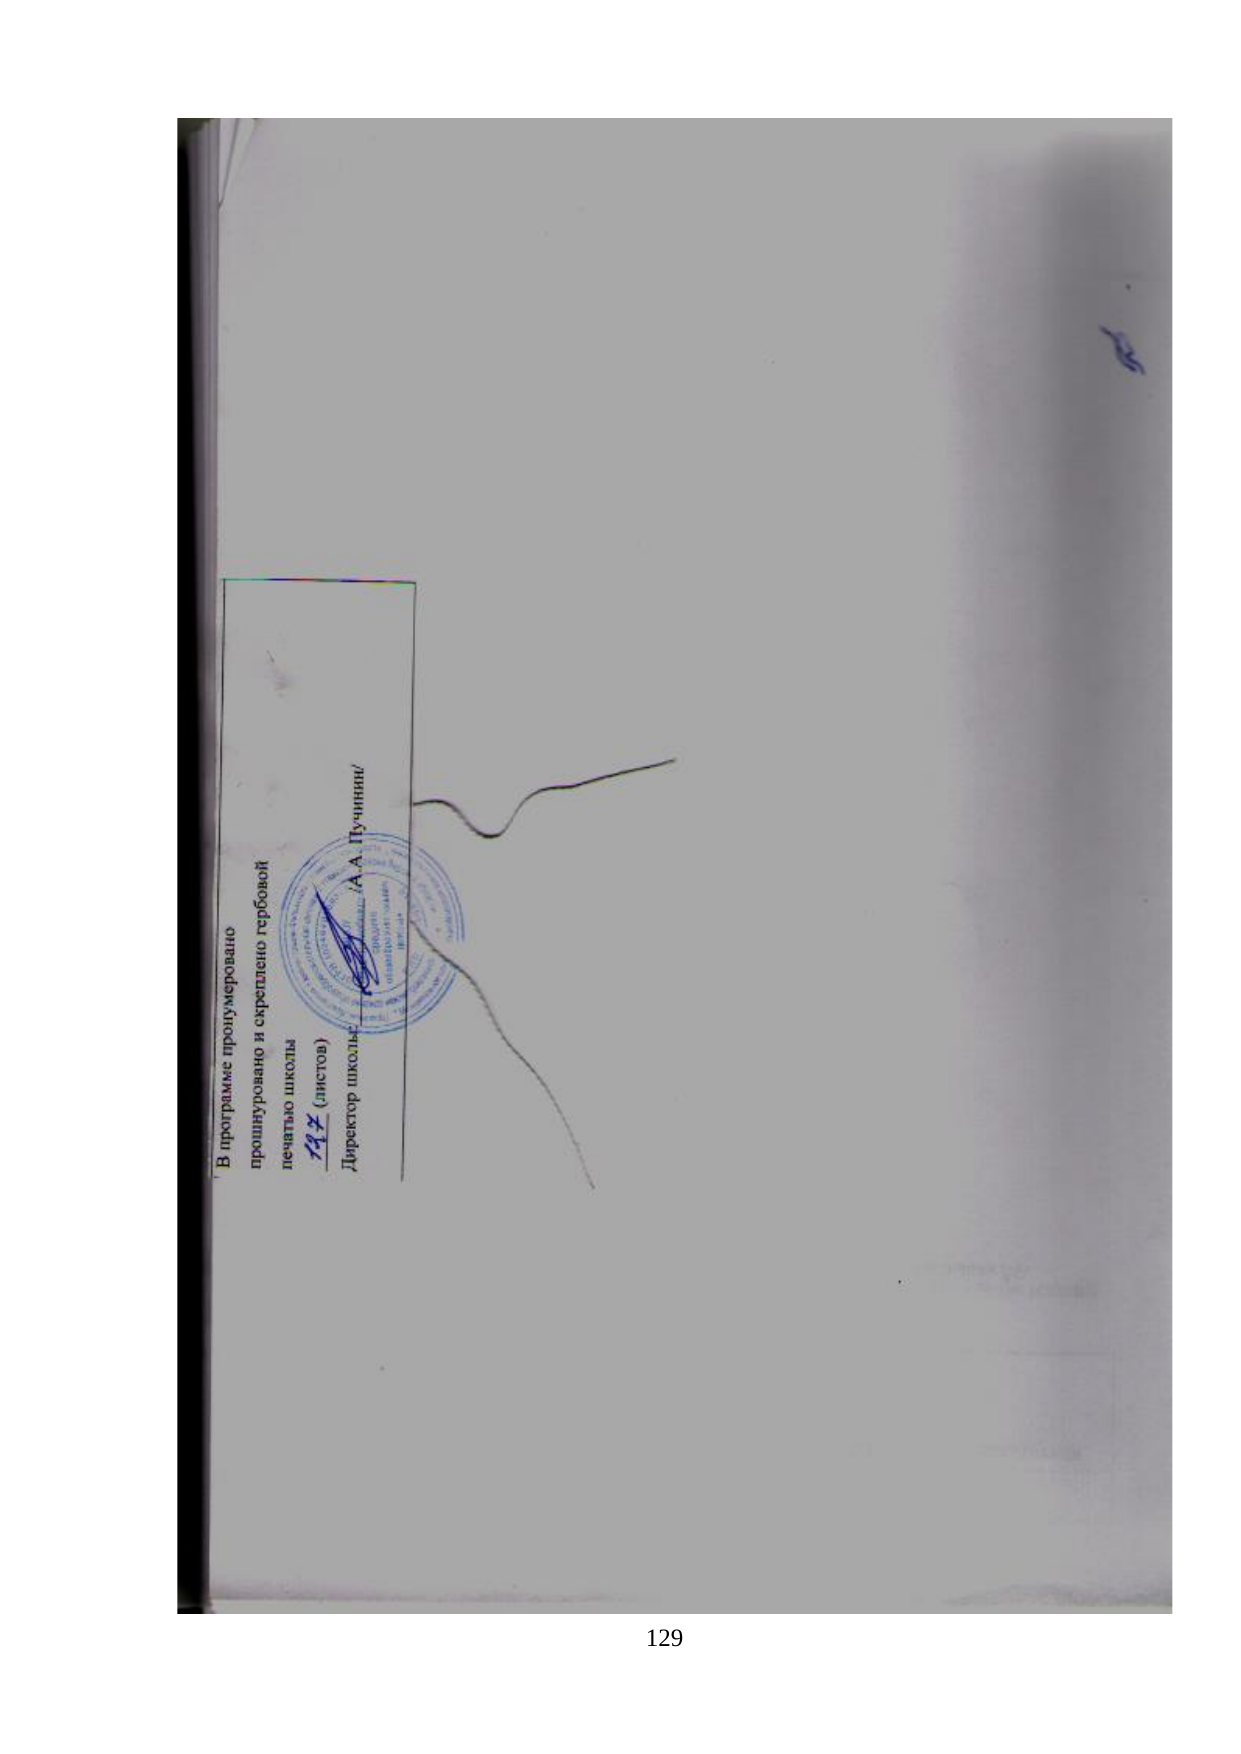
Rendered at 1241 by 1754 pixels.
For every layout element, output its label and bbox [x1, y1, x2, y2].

picture [177, 118, 1173, 1614]
